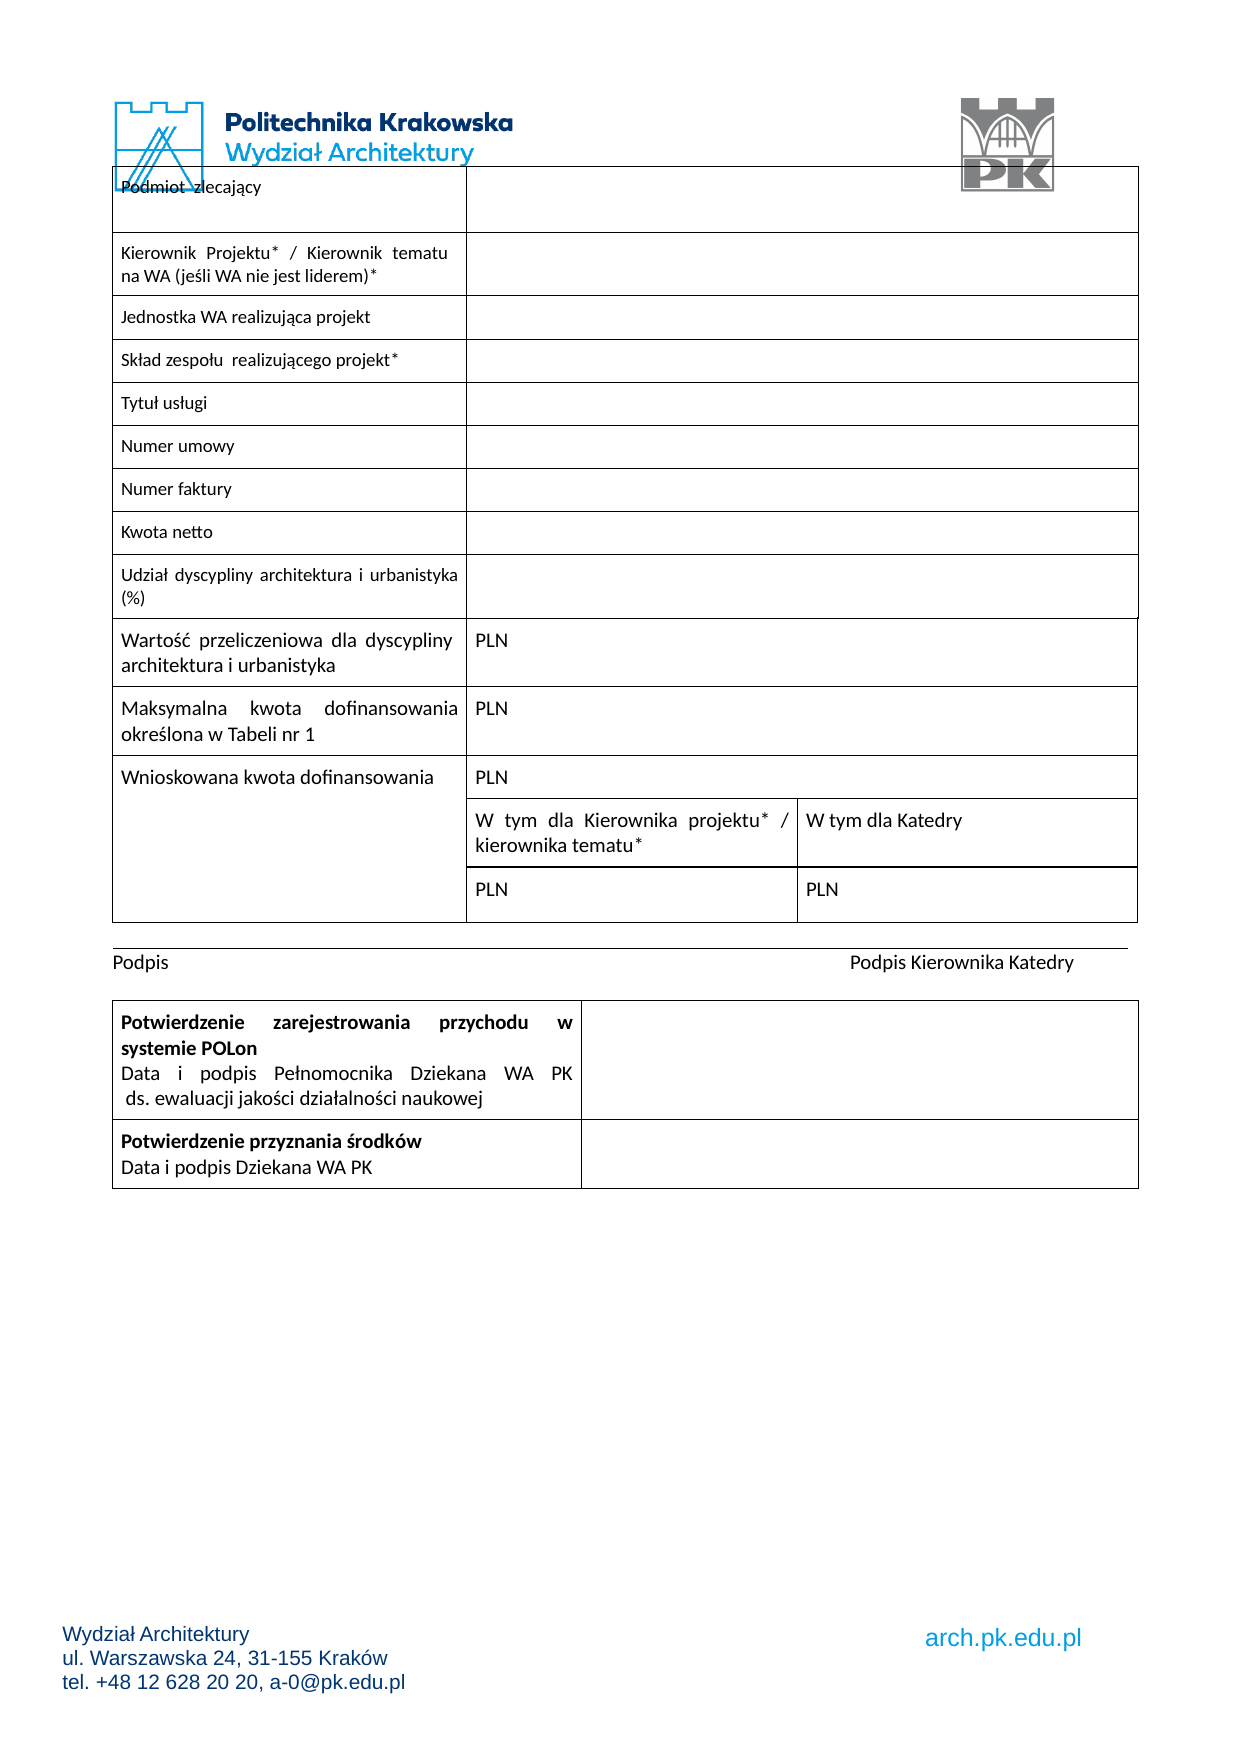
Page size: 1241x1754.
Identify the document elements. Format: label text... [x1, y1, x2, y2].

picture [151, 134, 160, 148]
table_cell Wnioskowana kwota dofinansowania [113, 756, 466, 922]
table_cell Numer umowy [113, 426, 466, 468]
table_cell [467, 340, 1138, 382]
table_cell W tym dla Katedry [798, 799, 1137, 866]
picture [158, 140, 164, 148]
table_cell Kierownik Projektu* / Kierownik tematu na WA (jeśli WA nie jest liderem)* [113, 233, 466, 295]
table_cell Tytuł usługi [113, 383, 466, 425]
table_cell Kwota netto [113, 512, 466, 554]
picture [269, 151, 276, 158]
table_cell [467, 555, 1138, 618]
table_cell Skład zespołu realizującego projekt* [113, 340, 466, 382]
picture [118, 152, 143, 166]
picture [148, 152, 158, 166]
text Podpis Podpis Kierownika Katedry [112, 949, 1128, 974]
table_cell PLN [467, 868, 797, 922]
table_cell Maksymalna kwota dofinansowania określona w Tabeli nr 1 [113, 687, 466, 755]
table_cell Numer faktury [113, 469, 466, 511]
table_cell [467, 383, 1138, 425]
table_header [467, 167, 1138, 232]
table_cell Jednostka WA realizująca projekt [113, 296, 466, 338]
picture [118, 105, 200, 148]
picture [155, 152, 178, 166]
table_cell PLN [467, 619, 1137, 686]
table_cell PLN [467, 756, 1137, 798]
table_cell [467, 512, 1138, 554]
picture [112, 99, 534, 166]
table_cell [467, 426, 1138, 468]
table_cell Potwierdzenie przyznania środków Data i podpis Dziekana WA PK [113, 1120, 581, 1188]
table_header Potwierdzenie zarejestrowania przychodu w systemie POLon Data i podpis Pełnomocnika Dziekana WA PK ds. ewaluacji jakości działalności naukowej [113, 1001, 581, 1119]
table_cell [467, 296, 1138, 338]
table_header Podmiot zlecający [113, 167, 466, 232]
picture [140, 152, 151, 166]
table_cell [467, 233, 1138, 295]
table_cell Wartość przeliczeniowa dla dyscypliny architektura i urbanistyka [113, 619, 466, 686]
table_header [582, 1001, 1138, 1119]
picture [175, 152, 200, 166]
table_cell [582, 1120, 1138, 1188]
table_cell PLN [798, 868, 1137, 922]
table_cell W tym dla Kierownika projektu* / kierownika tematu* [467, 799, 797, 866]
table_cell PLN [467, 687, 1137, 755]
table_cell [467, 469, 1138, 511]
table_cell Udział dyscypliny architektura i urbanistyka (%) [113, 555, 466, 618]
